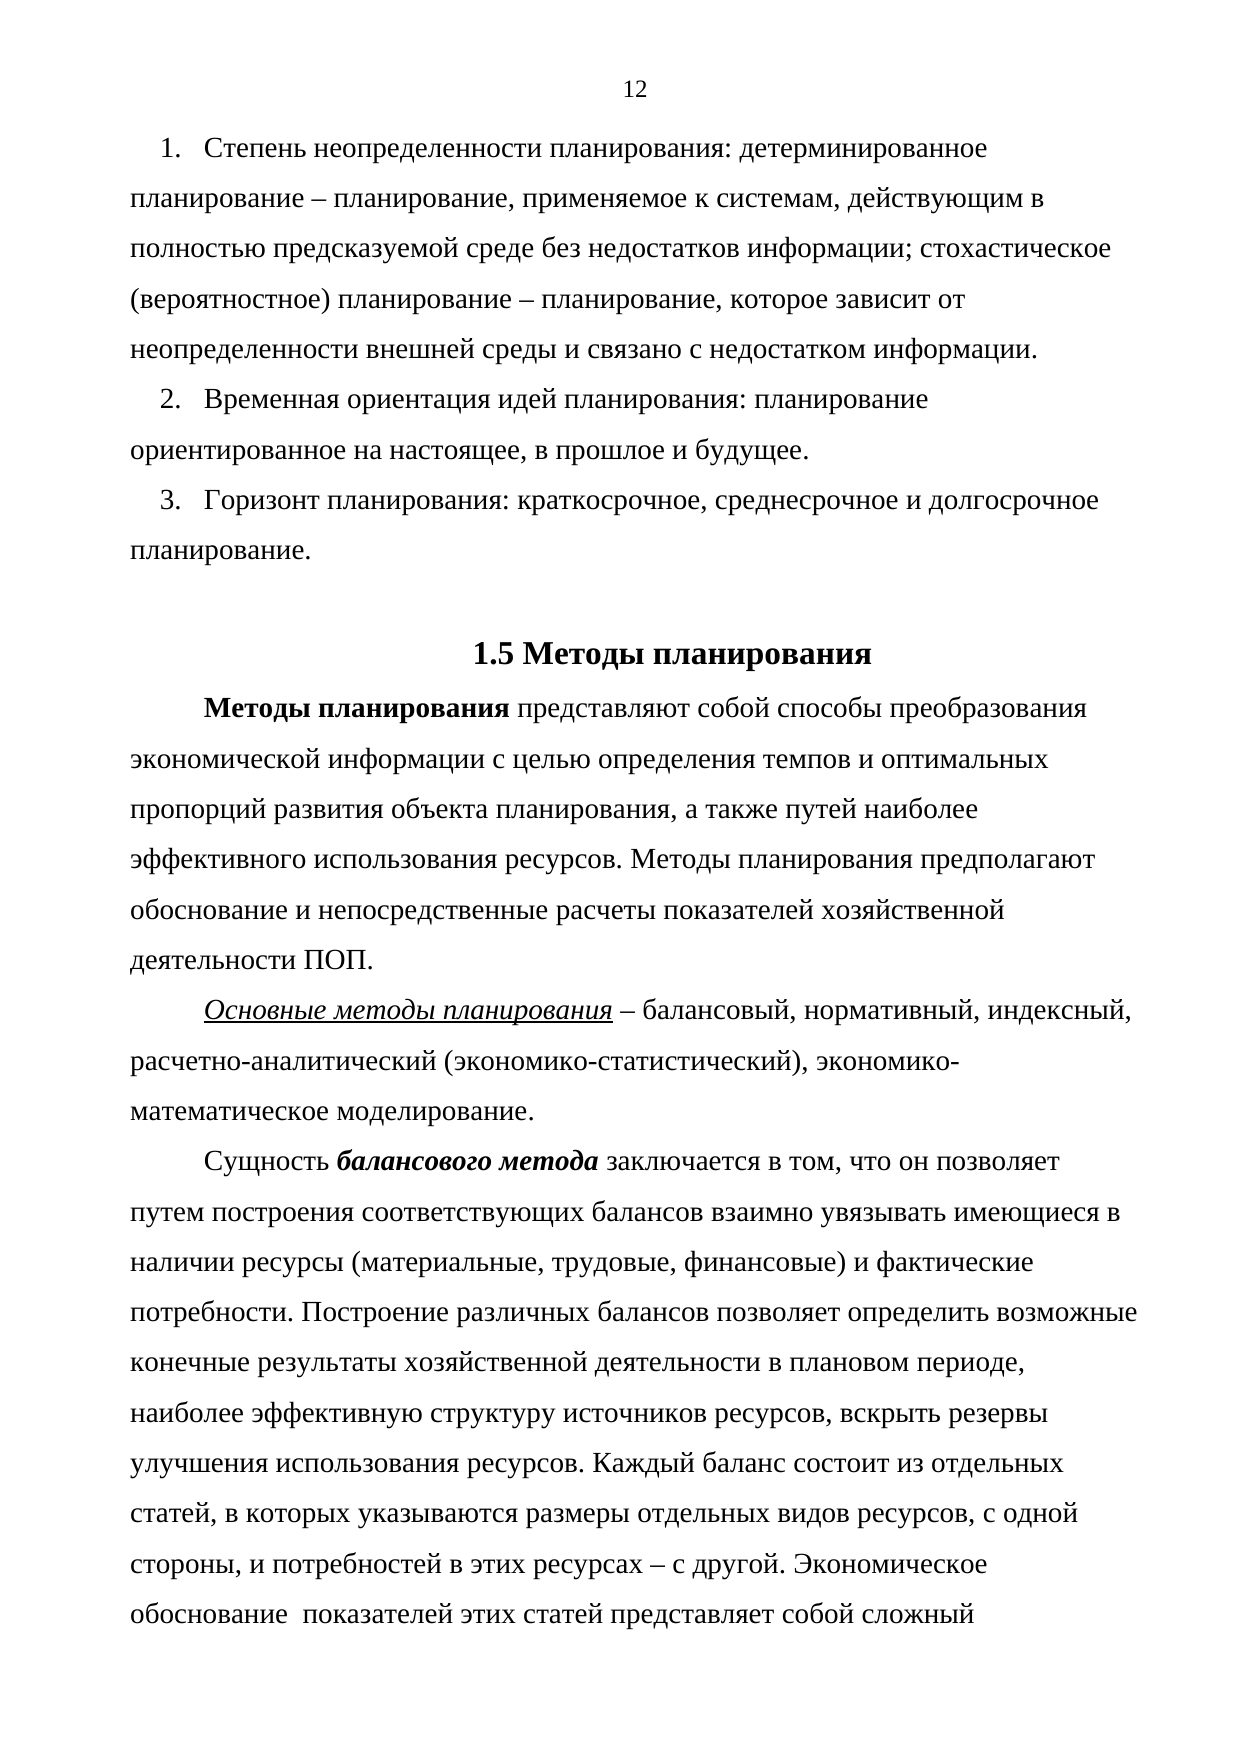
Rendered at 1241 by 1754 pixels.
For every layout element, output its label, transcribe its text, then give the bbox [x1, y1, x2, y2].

title Временная ориентация идей планирования: планирование ориентированное на настоящее, в прошлое и будущее. [130, 381, 1140, 465]
title Основные методы планирования – балансовый, нормативный, индексный, расчетно-аналитический (экономико-статистический), экономико-математическое моделирование. [130, 992, 1140, 1127]
title Методы планирования представляют собой способы преобразования экономической информации с целью определения темпов и оптимальных пропорций развития объекта планирования, а также путей наиболее эффективного использования ресурсов. Методы планирования предполагают обоснование и непосредственные расчеты показателей хозяйственной деятельности ПОП. [130, 691, 1140, 976]
title Горизонт планирования: краткосрочное, среднесрочное и долгосрочное планирование. [130, 482, 1140, 566]
title Степень неопределенности планирования: детерминированное планирование – планирование, применяемое к системам, действующим в полностью предсказуемой среде без недостатков информации; стохастическое (вероятностное) планирование – планирование, которое зависит от неопределенности внешней среды и связано с недостатком информации. [130, 130, 1140, 365]
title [130, 1143, 1140, 1630]
title 1.5 Методы планирования [205, 633, 1140, 671]
